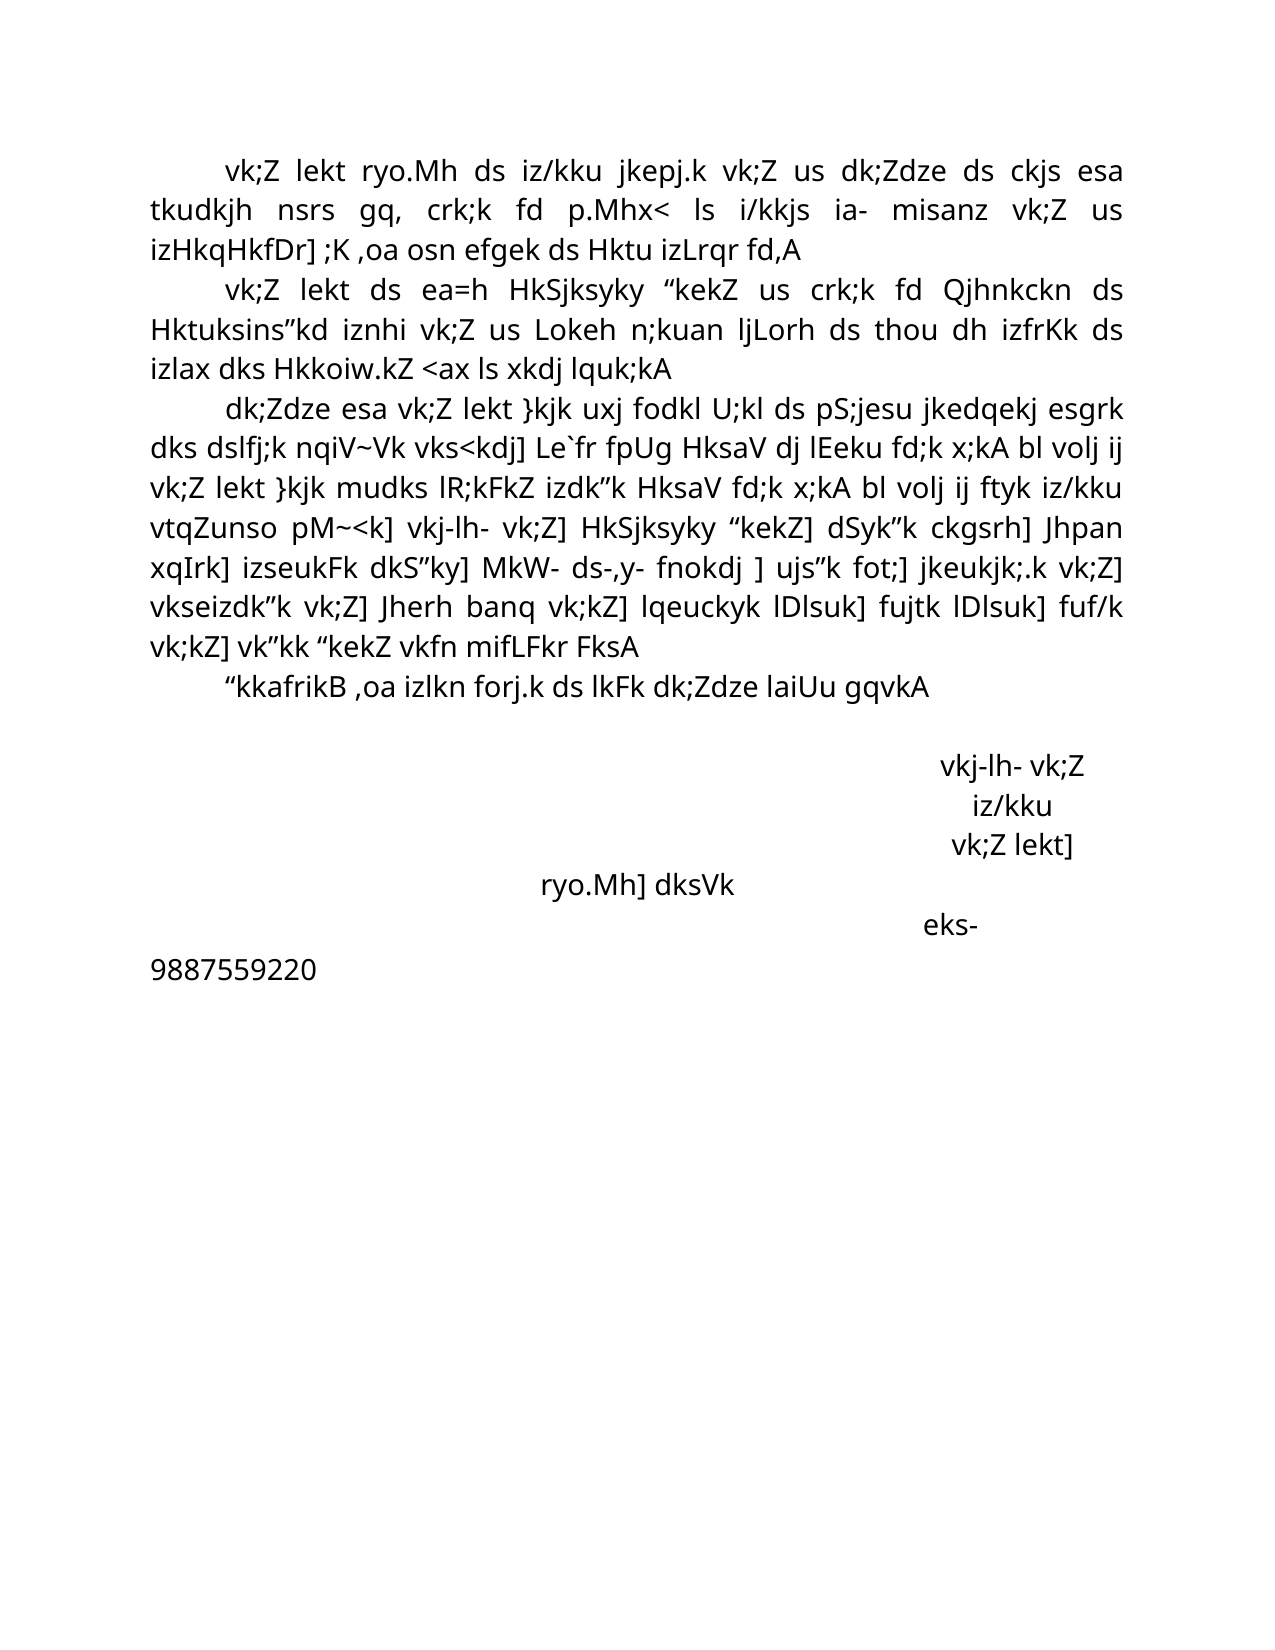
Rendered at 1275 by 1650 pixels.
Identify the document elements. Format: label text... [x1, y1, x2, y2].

text vk;Z lekt ryo.Mh ds iz/kku jkepj.k vk;Z us dk;Zdze ds ckjs esa tkudkjh nsrs gq, crk;k fd p.Mhx< ls i/kkjs ia- misanz vk;Z us izHkqHkfDr] ;K ,oa osn efgek ds Hktu izLrqr fd,A [150, 150, 1125, 269]
text iz/kku [150, 785, 1125, 825]
text dk;Zdze esa vk;Z lekt }kjk uxj fodkl U;kl ds pS;jesu jkedqekj esgrk dks dslfj;k nqiV~Vk vks<kdj] Le`fr fpUg HksaV dj lEeku fd;k x;kA bl volj ij vk;Z lekt }kjk mudks lR;kFkZ izdk”k HksaV fd;k x;kA bl volj ij ftyk iz/kku vtqZunso pM~<k] vkj-lh- vk;Z] HkSjksyky “kekZ] dSyk”k ckgsrh] Jhpan xqIrk] izseukFk dkS”ky] MkW- ds-,y- fnokdj ] ujs”k fot;] jkeukjk;.k vk;Z] vkseizdk”k vk;Z] Jherh banq vk;kZ] lqeuckyk lDlsuk] fujtk lDlsuk] fuf/k vk;kZ] vk”kk “kekZ vkfn mifLFkr FksA [150, 388, 1125, 666]
text vkj-lh- vk;Z [150, 745, 1125, 785]
text “kkafrikB ,oa izlkn forj.k ds lkFk dk;Zdze laiUu gqvkA [150, 666, 1125, 706]
text eks- 9887559220 [150, 904, 1125, 989]
text vk;Z lekt] ryo.Mh] dksVk [150, 825, 1125, 904]
text vk;Z lekt ds ea=h HkSjksyky “kekZ us crk;k fd Qjhnkckn ds Hktuksins”kd iznhi vk;Z us Lokeh n;kuan ljLorh ds thou dh izfrKk ds izlax dks Hkkoiw.kZ <ax ls xkdj lquk;kA [150, 269, 1125, 388]
